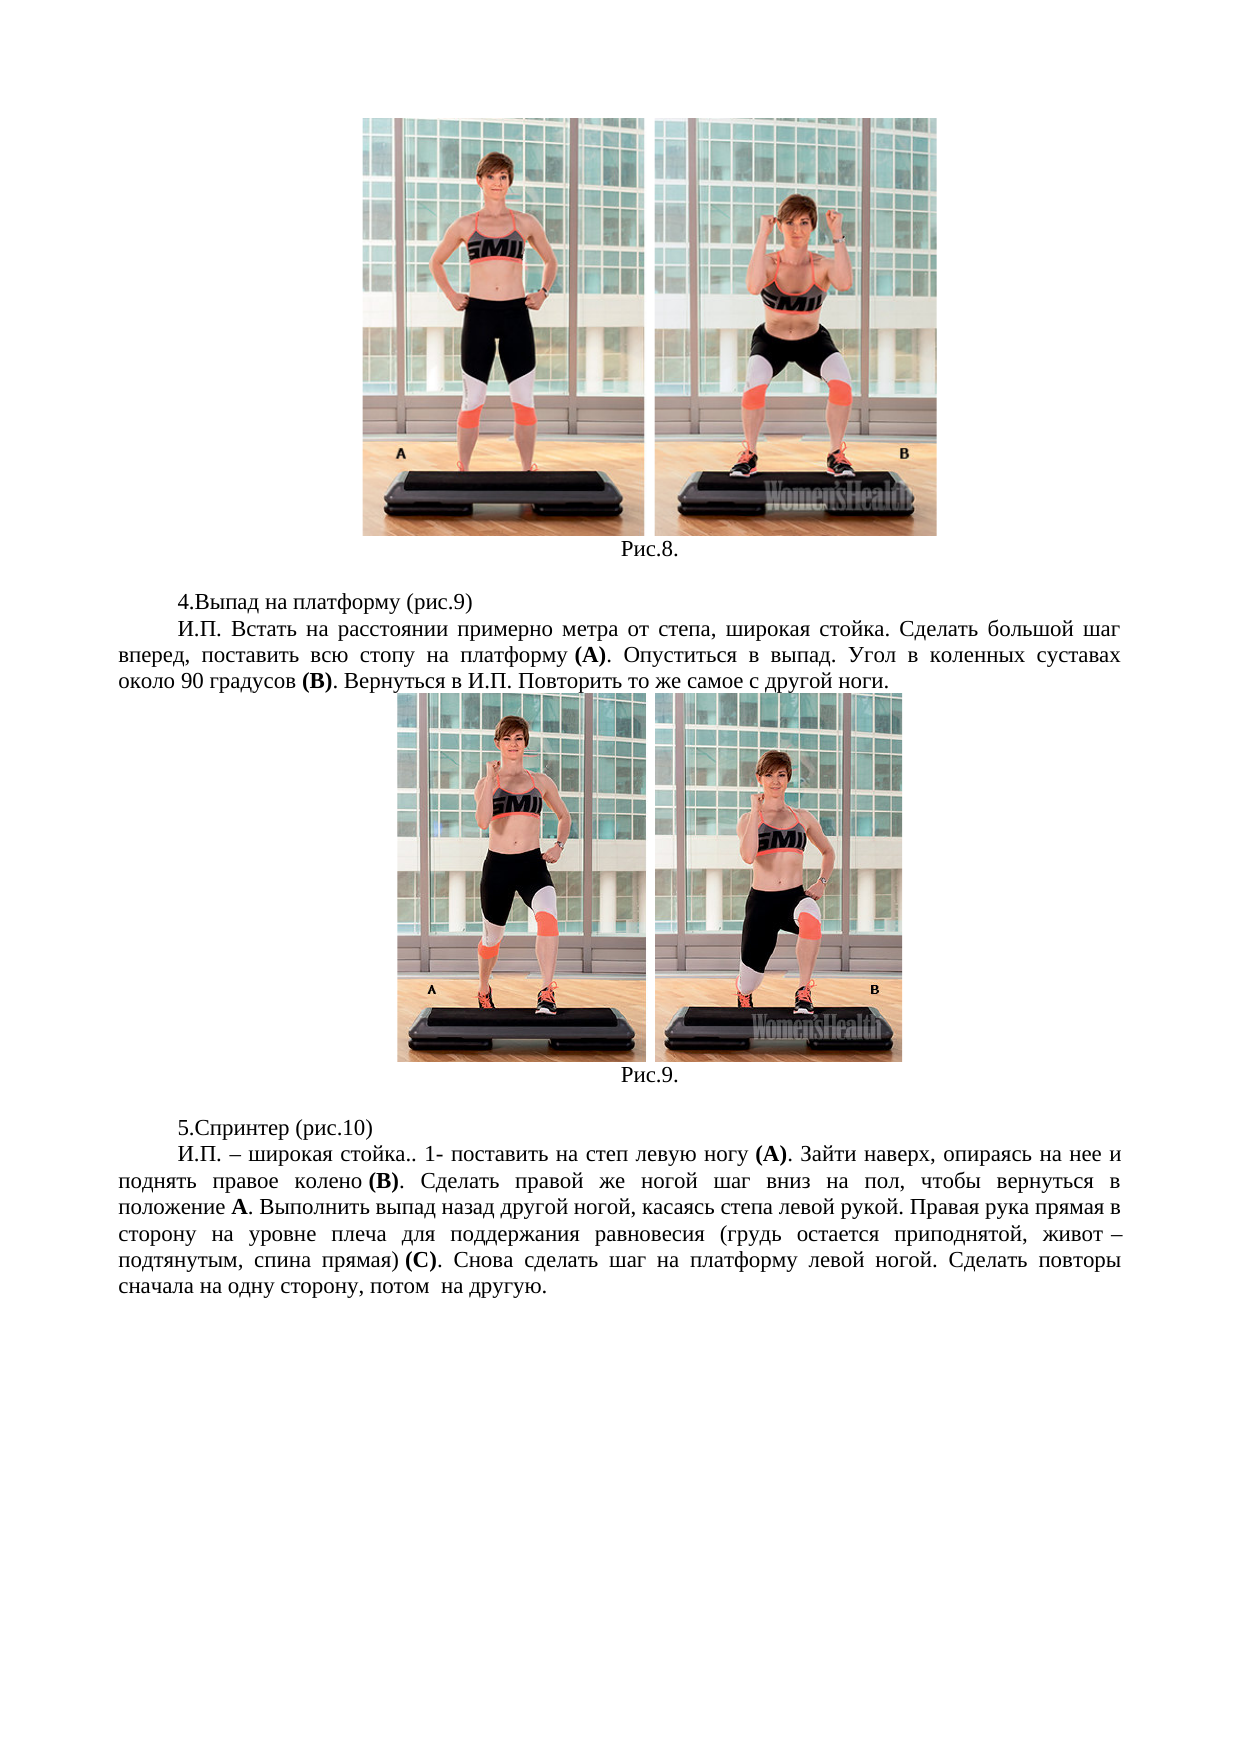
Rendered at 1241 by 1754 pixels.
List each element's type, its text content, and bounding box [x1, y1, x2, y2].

text И.П. Встать на расстоянии примерно метра от степа, широкая стойка. Сделать большой шаг вперед, поставить всю стопу на платформу (A). Опуститься в выпад. Угол в коленных суставах около 90 градусов (B). Вернуться в И.П. Повторить то же самое с другой ноги. [118, 614, 1122, 694]
text Рис.8. [118, 536, 1122, 562]
picture [362, 118, 937, 536]
text 5.Спринтер (рис.10) [118, 1114, 1122, 1141]
text 4.Выпад на платформу (рис.9) [118, 588, 1122, 614]
text Рис.9. [118, 1061, 1122, 1088]
text И.П. – широкая стойка.. 1- поставить на степ левую ногу (A). Зайти наверх, опираясь на нее и поднять правое колено (B). Сделать правой же ногой шаг вниз на пол, чтобы вернуться в положение A. Выполнить выпад назад другой ногой, касаясь степа левой рукой. Правая рука прямая в сторону на уровне плеча для поддержания равновесия (грудь остается приподнятой, живот – подтянутым, спина прямая) (C). Снова сделать шаг на платформу левой ногой. Сделать повторы сначала на одну сторону, потом на другую. [118, 1141, 1122, 1299]
picture [397, 693, 903, 1062]
